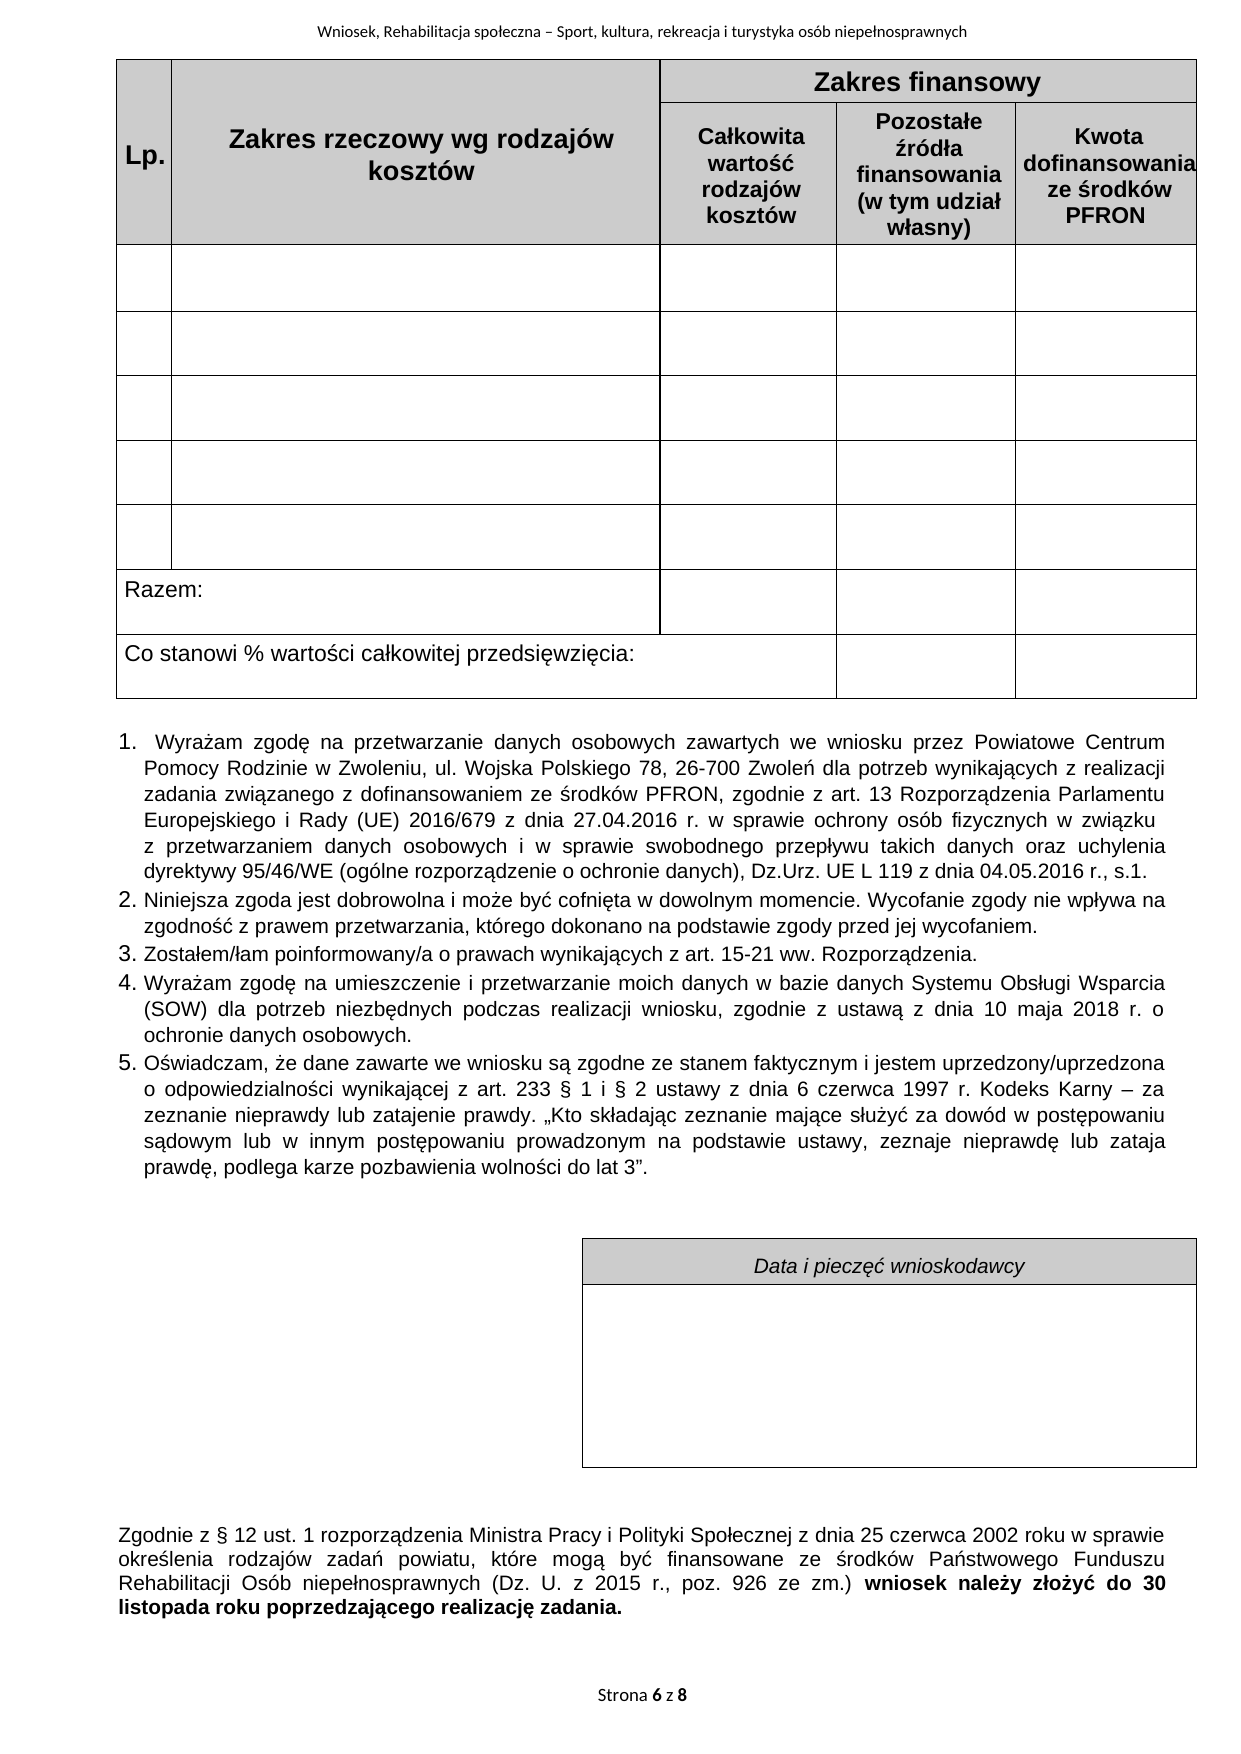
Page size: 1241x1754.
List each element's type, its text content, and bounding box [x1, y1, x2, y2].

table_cell [117, 505, 171, 569]
table_cell [1016, 570, 1196, 633]
table_cell [1016, 245, 1196, 311]
table_cell [837, 505, 1015, 569]
table_cell [837, 312, 1015, 375]
table_cell Kwota dofinansowania ze środków PFRON [1016, 103, 1196, 244]
table_cell Lp. [117, 60, 171, 244]
table_cell Zakres finansowy [661, 60, 1196, 102]
table_cell [1016, 505, 1196, 569]
table_cell Pozostałe źródła finansowania (w tym udział własny) [837, 103, 1015, 244]
table_cell Zakres rzeczowy wg rodzajów kosztów [172, 60, 659, 244]
table_cell [172, 441, 659, 504]
table_cell [661, 376, 836, 440]
table_cell [661, 570, 836, 633]
table_cell [172, 245, 659, 311]
table_cell [837, 441, 1015, 504]
table_cell [837, 376, 1015, 440]
table_cell [172, 376, 659, 440]
table_cell [661, 441, 836, 504]
table_cell [661, 312, 836, 375]
table_cell [1016, 441, 1196, 504]
table_cell [172, 505, 659, 569]
table_header Data i pieczęć wnioskodawcy [583, 1239, 1196, 1284]
list Oświadczam, że dane zawarte we wniosku są zgodne ze stanem faktycznym i jestem uprzedzony/uprzedzona o odpowiedzialności wynikającej z art. 233 § 1 i § 2 ustawy z dnia 6 czerwca 1997 r. Kodeks Karny – za zeznanie nieprawdy lub zatajenie prawdy. „Kto składając zeznanie mające służyć za dowód w postępowaniu sądowym lub w innym postępowaniu prowadzonym na podstawie ustawy, zeznaje nieprawdę lub zataja prawdę, podlega karze pozbawienia wolności do lat 3”. [118, 1049, 1167, 1178]
table_cell [117, 376, 171, 440]
table_cell [583, 1285, 1196, 1467]
list Zostałem/łam poinformowany/a o prawach wynikających z art. 15-21 ww. Rozporządzenia. [118, 940, 1167, 966]
table_cell [1016, 312, 1196, 375]
text Zgodnie z § 12 ust. 1 rozporządzenia Ministra Pracy i Polityki Społecznej z dnia 25 czerwca 2002 roku w sprawie określenia rodzajów zadań powiatu, które mogą być finansowane ze środków Państwowego Funduszu Rehabilitacji Osób niepełnosprawnych (Dz. U. z 2015 r., poz. 926 ze zm.) wniosek należy złożyć do 30 listopada roku poprzedzającego realizację zadania. [118, 1523, 1167, 1619]
table_cell [117, 245, 171, 311]
table_cell Razem: [117, 570, 659, 633]
table_cell [661, 505, 836, 569]
list Niniejsza zgoda jest dobrowolna i może być cofnięta w dowolnym momencie. Wycofanie zgody nie wpływa na zgodność z prawem przetwarzania, którego dokonano na podstawie zgody przed jej wycofaniem. [118, 886, 1167, 938]
table_cell [117, 312, 171, 375]
table_cell [1016, 635, 1196, 698]
table_cell [172, 312, 659, 375]
table_cell [661, 245, 836, 311]
table_cell Co stanowi % wartości całkowitej przedsięwzięcia: [117, 635, 836, 698]
table_cell [117, 441, 171, 504]
table_cell [837, 245, 1015, 311]
list Wyrażam zgodę na umieszczenie i przetwarzanie moich danych w bazie danych Systemu Obsługi Wsparcia (SOW) dla potrzeb niezbędnych podczas realizacji wniosku, zgodnie z ustawą z dnia 10 maja 2018 r. o ochronie danych osobowych. [118, 969, 1167, 1047]
table_cell [837, 635, 1015, 698]
table_cell [1016, 376, 1196, 440]
table_cell Całkowita wartość rodzajów kosztów [661, 103, 836, 244]
table_cell [837, 570, 1015, 633]
list Wyrażam zgodę na przetwarzanie danych osobowych zawartych we wniosku przez Powiatowe Centrum Pomocy Rodzinie w Zwoleniu, ul. Wojska Polskiego 78, 26-700 Zwoleń dla potrzeb wynikających z realizacji zadania związanego z dofinansowaniem ze środków PFRON, zgodnie z art. 13 Rozporządzenia Parlamentu Europejskiego i Rady (UE) 2016/679 z dnia 27.04.2016 r. w sprawie ochrony osób fizycznych w związku z przetwarzaniem danych osobowych i w sprawie swobodnego przepływu takich danych oraz uchylenia dyrektywy 95/46/WE (ogólne rozporządzenie o ochronie danych), Dz.Urz. UE L 119 z dnia 04.05.2016 r., s.1. [118, 728, 1167, 883]
